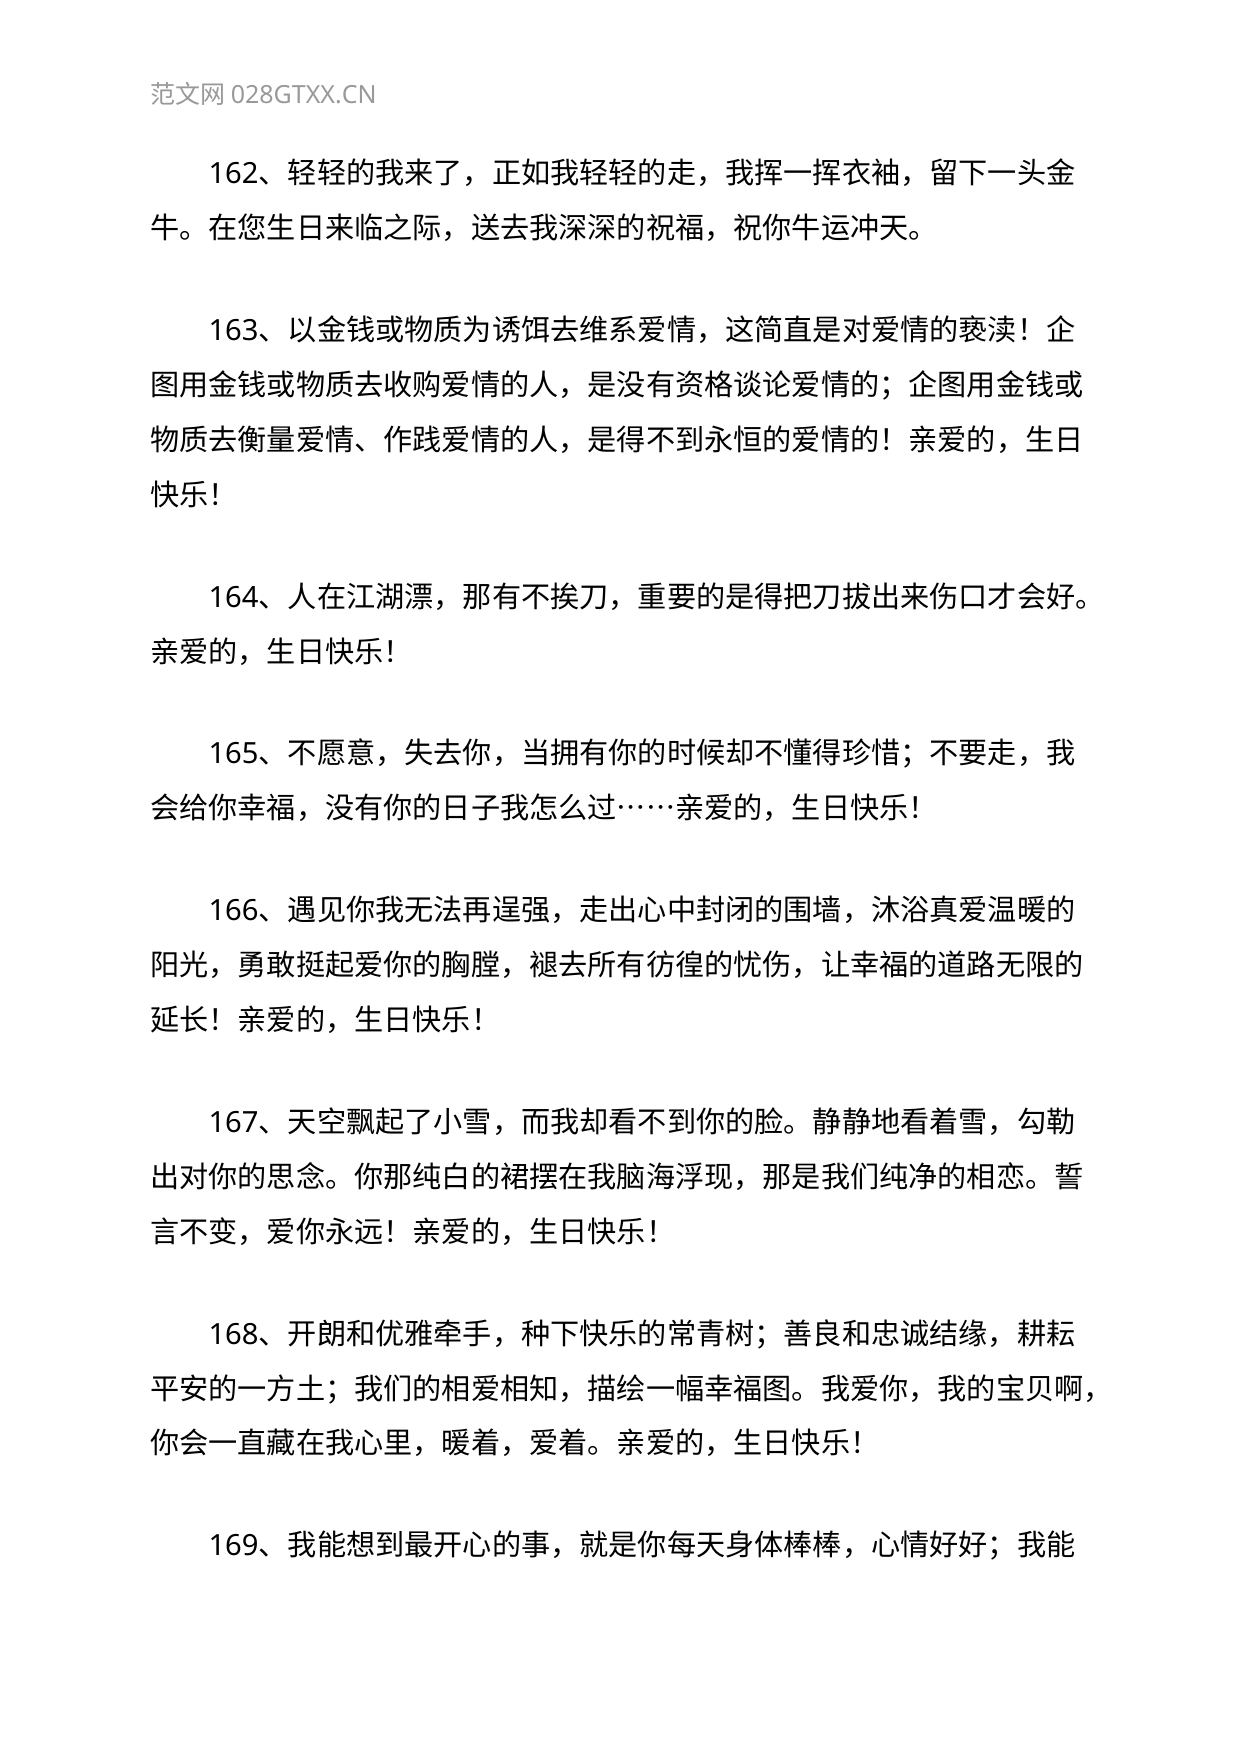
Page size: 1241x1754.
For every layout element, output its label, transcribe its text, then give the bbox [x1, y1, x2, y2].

text 162、轻轻的我来了，正如我轻轻的走，我挥一挥衣袖，留下一头金牛。在您生日来临之际，送去我深深的祝福，祝你牛运冲天。 [150, 150, 1090, 247]
text 165、不愿意，失去你，当拥有你的时候却不懂得珍惜；不要走，我会给你幸福，没有你的日子我怎么过……亲爱的，生日快乐！ [150, 730, 1090, 827]
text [150, 1522, 1090, 1564]
text 163、以金钱或物质为诱饵去维系爱情，这简直是对爱情的亵渎！企图用金钱或物质去收购爱情的人，是没有资格谈论爱情的；企图用金钱或物质去衡量爱情、作践爱情的人，是得不到永恒的爱情的！亲爱的，生日快乐！ [150, 307, 1090, 514]
text 167、天空飘起了小雪，而我却看不到你的脸。静静地看着雪，勾勒出对你的思念。你那纯白的裙摆在我脑海浮现，那是我们纯净的相恋。誓言不变，爱你永远！亲爱的，生日快乐！ [150, 1098, 1090, 1251]
text 166、遇见你我无法再逞强，走出心中封闭的围墙，沐浴真爱温暖的阳光，勇敢挺起爱你的胸膛，褪去所有彷徨的忧伤，让幸福的道路无限的延长！亲爱的，生日快乐！ [150, 887, 1090, 1039]
text 168、开朗和优雅牵手，种下快乐的常青树；善良和忠诚结缘，耕耘平安的一方土；我们的相爱相知，描绘一幅幸福图。我爱你，我的宝贝啊，你会一直藏在我心里，暖着，爱着。亲爱的，生日快乐！ [150, 1310, 1090, 1462]
text 164、人在江湖漂，那有不挨刀，重要的是得把刀拔出来伤口才会好。亲爱的，生日快乐！ [150, 573, 1090, 671]
